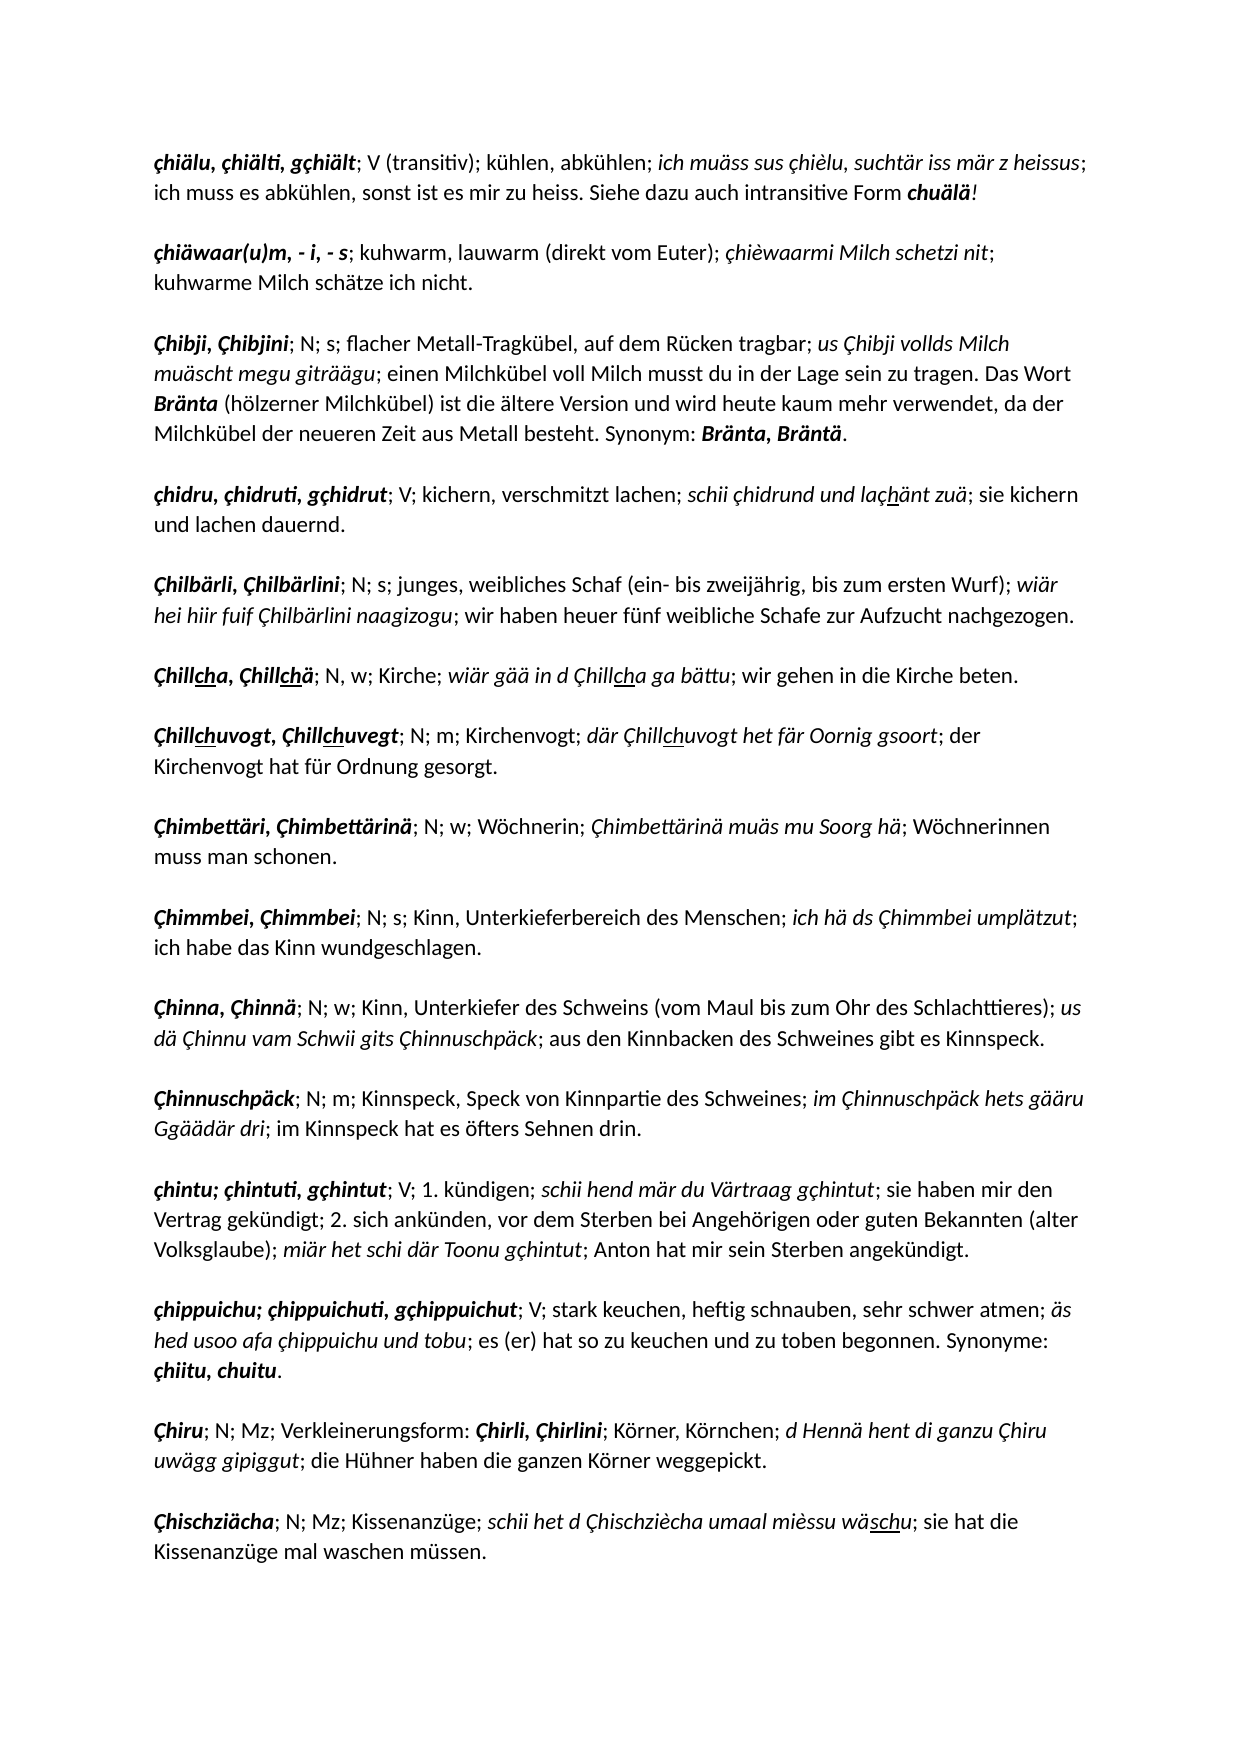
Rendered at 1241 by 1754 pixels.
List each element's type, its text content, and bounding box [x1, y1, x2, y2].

text Çhibji, Çhibjini; N; s; flacher Metall-Tragkübel, auf dem Rücken tragbar; us Çhibji vollds Milch muäscht megu giträägu; einen Milchkübel voll Milch musst du in der Lage sein zu tragen. Das Wort Bränta (hölzerner Milchkübel) ist die ältere Version und wird heute kaum mehr verwendet, da der Milchkübel der neueren Zeit aus Metall besteht. Synonym: Bränta, Bräntä. [153, 329, 1093, 447]
text çhiäwaar(u)m, - i, - s; kuhwarm, lauwarm (direkt vom Euter); çhièwaarmi Milch schetzi nit; kuhwarme Milch schätze ich nicht. [153, 238, 1093, 296]
text Çhinnuschpäck; N; m; Kinnspeck, Speck von Kinnpartie des Schweines; im Çhinnuschpäck hets gääru Ggäädär dri; im Kinnspeck hat es öfters Sehnen drin. [153, 1084, 1093, 1142]
text Çhimmbei, Çhimmbei; N; s; Kinn, Unterkieferbereich des Menschen; ich hä ds Çhimmbei umplätzut; ich habe das Kinn wundgeschlagen. [153, 903, 1093, 961]
text Çhinna, Çhinnä; N; w; Kinn, Unterkiefer des Schweins (vom Maul bis zum Ohr des Schlachttieres); us dä Çhinnu vam Schwii gits Çhinnuschpäck; aus den Kinnbacken des Schweines gibt es Kinnspeck. [153, 993, 1093, 1052]
text Çhischziächa; N; Mz; Kissenanzüge; schii het d Çhischziècha umaal mièssu wäschu; sie hat die Kissenanzüge mal waschen müssen. [153, 1507, 1093, 1565]
text Çhiru; N; Mz; Verkleinerungsform: Çhirli, Çhirlini; Körner, Körnchen; d Hennä hent di ganzu Çhiru uwägg gipiggut; die Hühner haben die ganzen Körner weggepickt. [153, 1416, 1093, 1474]
text Çhimbettäri, Çhimbettärinä; N; w; Wöchnerin; Çhimbettärinä muäs mu Soorg hä; Wöchnerinnen muss man schonen. [153, 812, 1093, 870]
text çhippuichu; çhippuichuti, gçhippuichut; V; stark keuchen, heftig schnauben, sehr schwer atmen; äs hed usoo afa çhippuichu und tobu; es (er) hat so zu keuchen und zu toben begonnen. Synonyme: çhiitu, chuitu. [153, 1296, 1093, 1384]
text Çhilbärli, Çhilbärlini; N; s; junges, weibliches Schaf (ein- bis zweijährig, bis zum ersten Wurf); wiär hei hiir fuif Çhilbärlini naagizogu; wir haben heuer fünf weibliche Schafe zur Aufzucht nachgezogen. [153, 571, 1093, 629]
text çhintu; çhintuti, gçhintut; V; 1. kündigen; schii hend mär du Värtraag gçhintut; sie haben mir den Vertrag gekündigt; 2. sich ankünden, vor dem Sterben bei Angehörigen oder guten Bekannten (alter Volksglaube); miär het schi där Toonu gçhintut; Anton hat mir sein Sterben angekündigt. [153, 1175, 1093, 1263]
text Çhillchuvogt, Çhillchuvegt; N; m; Kirchenvogt; där Çhillchuvogt het fär Oornig gsoort; der Kirchenvogt hat für Ordnung gesorgt. [153, 722, 1093, 780]
text çhiälu, çhiälti, gçhiält; V (transitiv); kühlen, abkühlen; ich muäss sus çhièlu, suchtär iss mär z heissus; ich muss es abkühlen, sonst ist es mir zu heiss. Siehe dazu auch intransitive Form chuälä! [153, 148, 1093, 206]
text çhidru, çhidruti, gçhidrut; V; kichern, verschmitzt lachen; schii çhidrund und laçhänt zuä; sie kichern und lachen dauernd. [153, 480, 1093, 538]
text Çhillcha, Çhillchä; N, w; Kirche; wiär gää in d Çhillcha ga bättu; wir gehen in die Kirche beten. [153, 661, 1093, 689]
